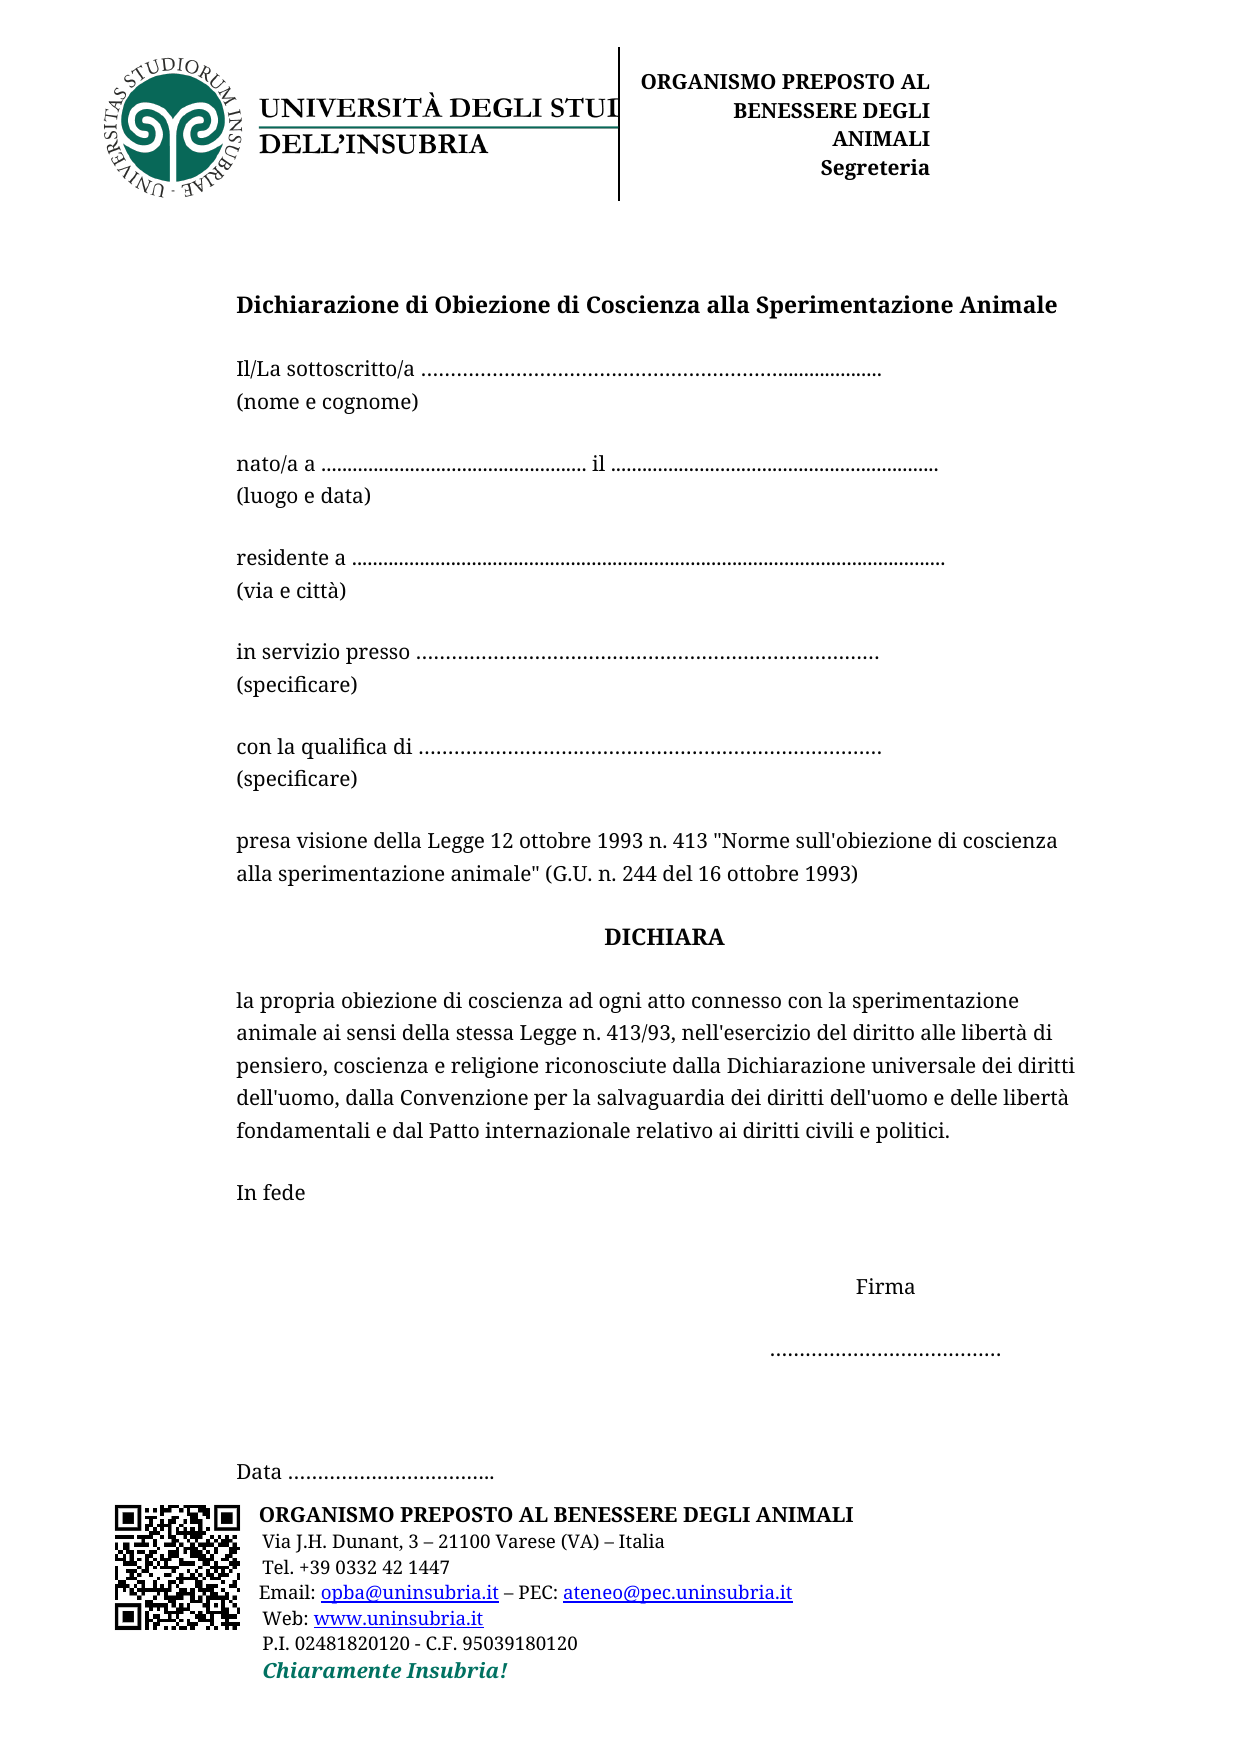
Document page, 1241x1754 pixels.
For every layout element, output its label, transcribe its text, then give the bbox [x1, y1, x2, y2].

text la propria obiezione di coscienza ad ogni atto connesso con la sperimentazione animale ai sensi della stessa Legge n. 413/93, nell'esercizio del diritto alle libertà di pensiero, coscienza e religione riconosciute dalla Dichiarazione universale dei diritti dell'uomo, dalla Convenzione per la salvaguardia dei diritti dell'uomo e delle libertà fondamentali e dal Patto internazionale relativo ai diritti civili e politici. [236, 986, 1092, 1144]
text In fede [236, 1178, 1092, 1238]
text Firma [605, 1272, 1092, 1300]
text Il/La sottoscritto/a …………………………………………………….................... (nome e cognome) [236, 354, 1092, 415]
text DICHIARA [236, 921, 1092, 952]
text ………………………………… [605, 1334, 1092, 1362]
text residente a .................................................................................................................. (via e città) [236, 543, 1092, 604]
text in servizio presso …………………………………………………………………… (specificare) [236, 637, 1092, 698]
text nato/a a ................................................... il ............................................................... (luogo e data) [236, 449, 1092, 510]
text Data …………………………….. [236, 1457, 1092, 1486]
text presa visione della Legge 12 ottobre 1993 n. 413 "Norme sull'obiezione di coscienza alla sperimentazione animale" (G.U. n. 244 del 16 ottobre 1993) [236, 826, 1092, 887]
picture [99, 53, 619, 202]
text con la qualifica di …………………………………………………………………… (specificare) [236, 732, 1092, 793]
text Dichiarazione di Obiezione di Coscienza alla Sperimentazione Animale [236, 289, 1092, 321]
picture [106, 1500, 248, 1635]
